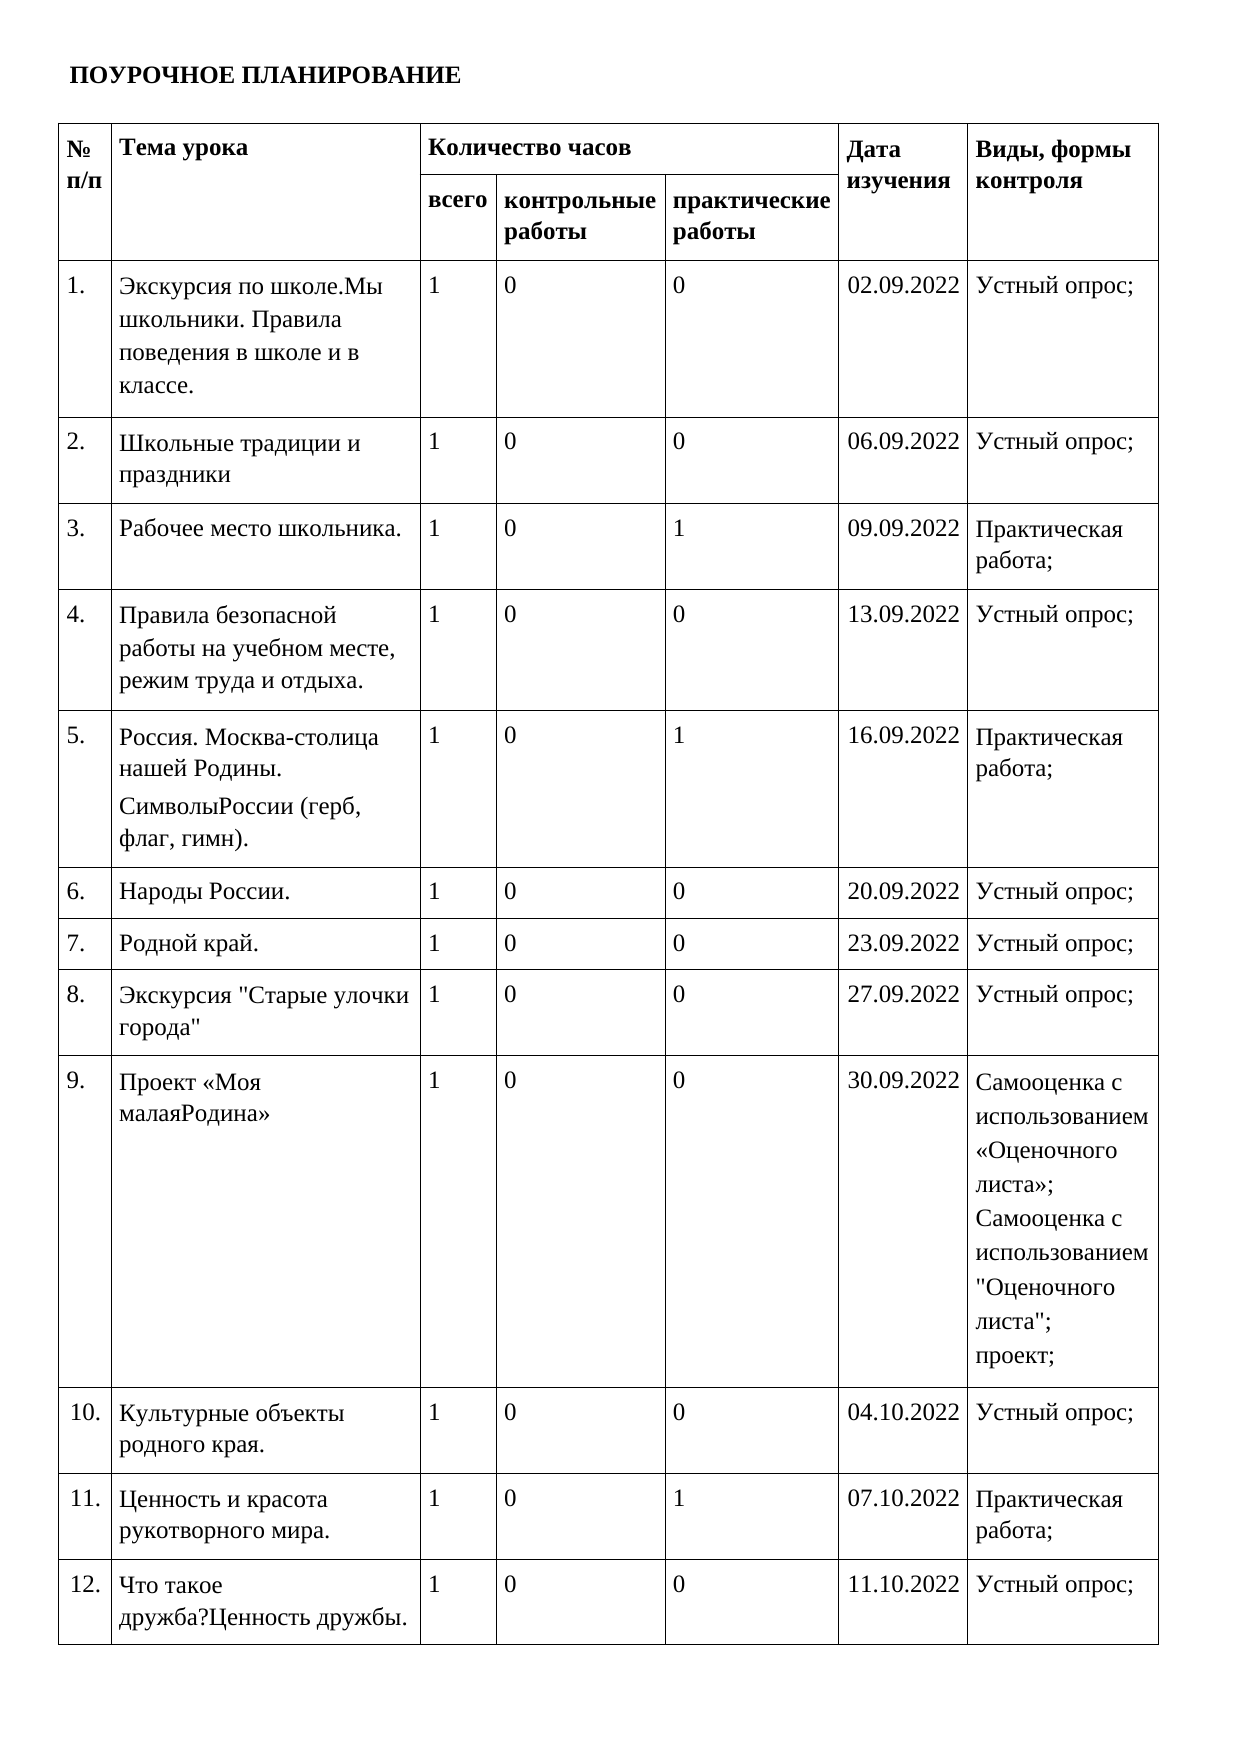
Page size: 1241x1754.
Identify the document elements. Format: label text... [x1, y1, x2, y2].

table_cell Родной край. [112, 919, 420, 969]
table_cell Устный опрос; [968, 261, 1158, 417]
table_cell Рабочее место школьника. [112, 504, 420, 589]
table_cell 1 [421, 504, 496, 589]
table_cell Практическая работа; [968, 1474, 1158, 1559]
table_cell 0 [666, 1560, 838, 1643]
table_cell 0 [666, 1388, 838, 1473]
table_cell контрольные работы [497, 175, 665, 260]
table_cell 1 [666, 711, 838, 867]
table_cell Проект «Моя малаяРодина» [112, 1056, 420, 1387]
table_cell 1. [59, 261, 111, 417]
table_cell 0 [666, 1056, 838, 1387]
table_cell Устный опрос; [968, 590, 1158, 710]
table_cell 0 [666, 418, 838, 503]
table_cell 20.09.2022 [839, 868, 967, 918]
table_cell 6. [59, 868, 111, 918]
table_cell Устный опрос; [968, 970, 1158, 1055]
table_cell 0 [497, 711, 665, 867]
table_header Дата изучения [839, 124, 967, 260]
table_cell 13.09.2022 [839, 590, 967, 710]
table_cell 11.10.2022 [839, 1560, 967, 1643]
table_cell Народы России. [112, 868, 420, 918]
table_cell 30.09.2022 [839, 1056, 967, 1387]
table_cell 1 [666, 1474, 838, 1559]
table_cell 3. [59, 504, 111, 589]
table_cell 1 [421, 868, 496, 918]
table_cell 0 [497, 504, 665, 589]
table_cell Что такое дружба?Ценность дружбы. [112, 1560, 420, 1643]
table_cell 2. [59, 418, 111, 503]
table_cell Устный опрос; [968, 1560, 1158, 1643]
table_cell 1 [421, 919, 496, 969]
table_cell Экскурсия по школе.Мы школьники. Правила поведения в школе и в классе. [112, 261, 420, 417]
table_header Тема урока [112, 124, 420, 260]
table_cell 0 [666, 261, 838, 417]
table_header Виды, формы контроля [968, 124, 1158, 260]
table_cell 0 [666, 970, 838, 1055]
table_cell 06.09.2022 [839, 418, 967, 503]
table_cell всего [421, 175, 496, 260]
table_cell 1 [421, 1474, 496, 1559]
table_cell Практическая работа; [968, 504, 1158, 589]
table_header № п/п [59, 124, 111, 260]
table_cell 0 [497, 868, 665, 918]
table_cell 5. [59, 711, 111, 867]
table_cell 23.09.2022 [839, 919, 967, 969]
table_cell Россия. Москва-столица нашей Родины. СимволыРоссии (герб, флаг, гимн). [112, 711, 420, 867]
table_cell Устный опрос; [968, 868, 1158, 918]
table_cell 0 [666, 919, 838, 969]
table_cell Устный опрос; [968, 919, 1158, 969]
table_cell 0 [497, 1560, 665, 1643]
table_cell 27.09.2022 [839, 970, 967, 1055]
text ПОУРОЧНОЕ ПЛАНИРОВАНИЕ [69, 62, 1172, 89]
table_cell 8. [59, 970, 111, 1055]
table_cell Устный опрос; [968, 1388, 1158, 1473]
table_cell 11. [59, 1474, 111, 1559]
table_cell 0 [497, 1056, 665, 1387]
table_cell 0 [666, 868, 838, 918]
table_header Количество часов [421, 124, 838, 174]
table_cell 1 [421, 1056, 496, 1387]
table_cell Культурные объекты родного края. [112, 1388, 420, 1473]
table_cell 02.09.2022 [839, 261, 967, 417]
table_cell 04.10.2022 [839, 1388, 967, 1473]
table_cell 1 [421, 1560, 496, 1643]
table_cell 10. [59, 1388, 111, 1473]
table_cell 1 [666, 504, 838, 589]
table_cell 4. [59, 590, 111, 710]
table_cell 0 [497, 590, 665, 710]
table_cell Экскурсия "Старые улочки города" [112, 970, 420, 1055]
table_cell 1 [421, 418, 496, 503]
table_cell 9. [59, 1056, 111, 1387]
table_cell 0 [497, 261, 665, 417]
table_cell 1 [421, 970, 496, 1055]
table_cell 09.09.2022 [839, 504, 967, 589]
table_cell 1 [421, 1388, 496, 1473]
table_cell Школьные традиции и праздники [112, 418, 420, 503]
table_cell Правила безопасной работы на учебном месте, режим труда и отдыха. [112, 590, 420, 710]
table_cell 0 [497, 418, 665, 503]
table_cell 1 [421, 711, 496, 867]
table_cell 0 [666, 590, 838, 710]
table_cell Самооценка с использованием«Оценочного листа»; Самооценка с использованием "Оценочного листа"; проект; [968, 1056, 1158, 1387]
table_cell 0 [497, 919, 665, 969]
table_cell 1 [421, 261, 496, 417]
table_cell 1 [421, 590, 496, 710]
table_cell Практическая работа; [968, 711, 1158, 867]
table_cell Устный опрос; [968, 418, 1158, 503]
table_cell 16.09.2022 [839, 711, 967, 867]
table_cell практические работы [666, 175, 838, 260]
table_cell 07.10.2022 [839, 1474, 967, 1559]
table_cell 0 [497, 970, 665, 1055]
table_cell 0 [497, 1474, 665, 1559]
table_cell Ценность и красота рукотворного мира. [112, 1474, 420, 1559]
table_cell 0 [497, 1388, 665, 1473]
table_cell 7. [59, 919, 111, 969]
table_cell 12. [59, 1560, 111, 1643]
